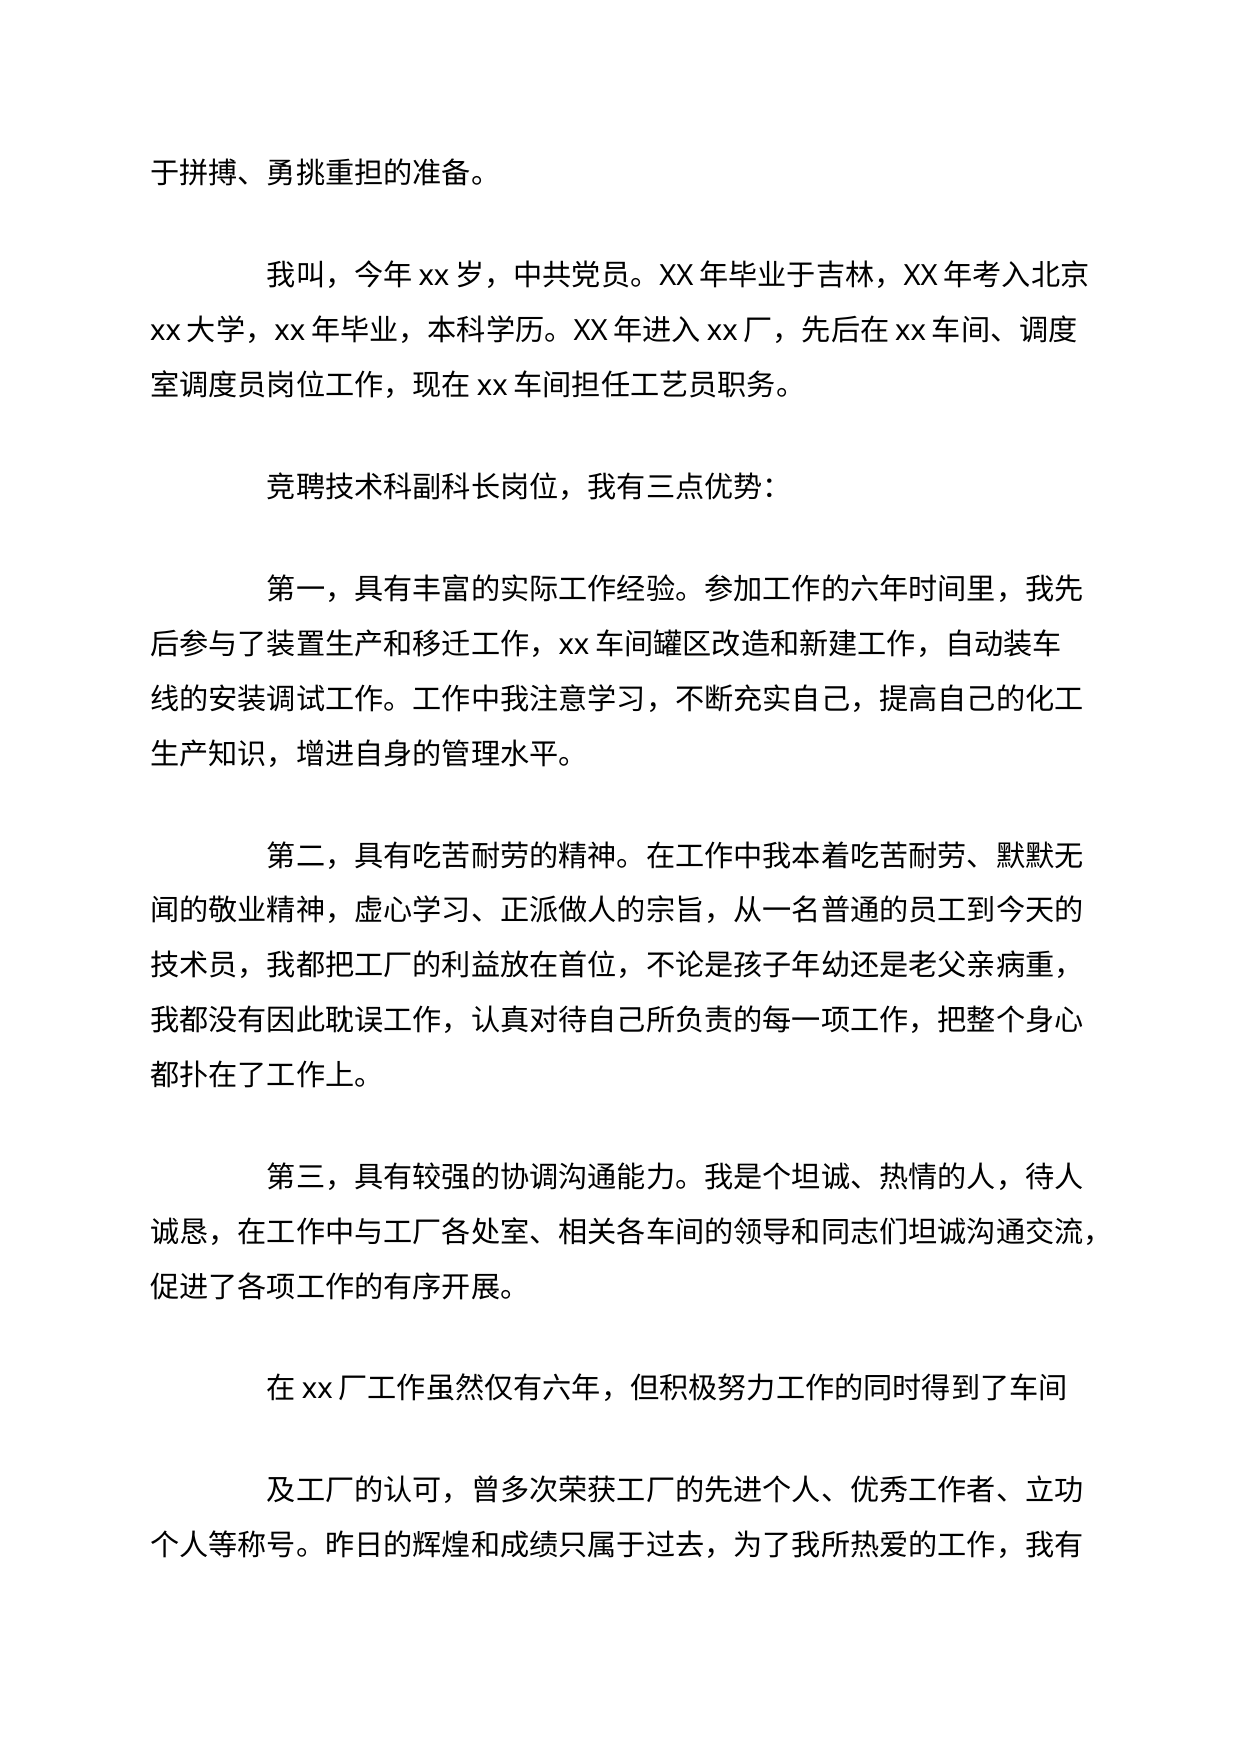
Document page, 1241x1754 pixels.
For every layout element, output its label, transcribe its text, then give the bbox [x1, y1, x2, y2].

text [150, 1467, 1090, 1564]
text 竞聘技术科副科长岗位，我有三点优势： [150, 464, 1090, 506]
text 我叫，今年xx岁，中共党员。XX年毕业于吉林，XX年考入北京xx大学，xx年毕业，本科学历。XX年进入xx厂，先后在xx车间、调度室调度员岗位工作，现在xx车间担任工艺员职务。 [150, 252, 1090, 404]
text 第三，具有较强的协调沟通能力。我是个坦诚、热情的人，待人诚恳，在工作中与工厂各处室、相关各车间的领导和同志们坦诚沟通交流，促进了各项工作的有序开展。 [150, 1153, 1090, 1306]
text 第二，具有吃苦耐劳的精神。在工作中我本着吃苦耐劳、默默无闻的敬业精神，虚心学习、正派做人的宗旨，从一名普通的员工到今天的技术员，我都把工厂的利益放在首位，不论是孩子年幼还是老父亲病重，我都没有因此耽误工作，认真对待自己所负责的每一项工作，把整个身心都扑在了工作上。 [150, 832, 1090, 1094]
text 在xx厂工作虽然仅有六年，但积极努力工作的同时得到了车间 [150, 1365, 1090, 1407]
text 第一，具有丰富的实际工作经验。参加工作的六年时间里，我先后参与了装置生产和移迁工作，xx车间罐区改造和新建工作，自动装车线的安装调试工作。工作中我注意学习，不断充实自己，提高自己的化工生产知识，增进自身的管理水平。 [150, 566, 1090, 773]
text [150, 150, 1090, 192]
